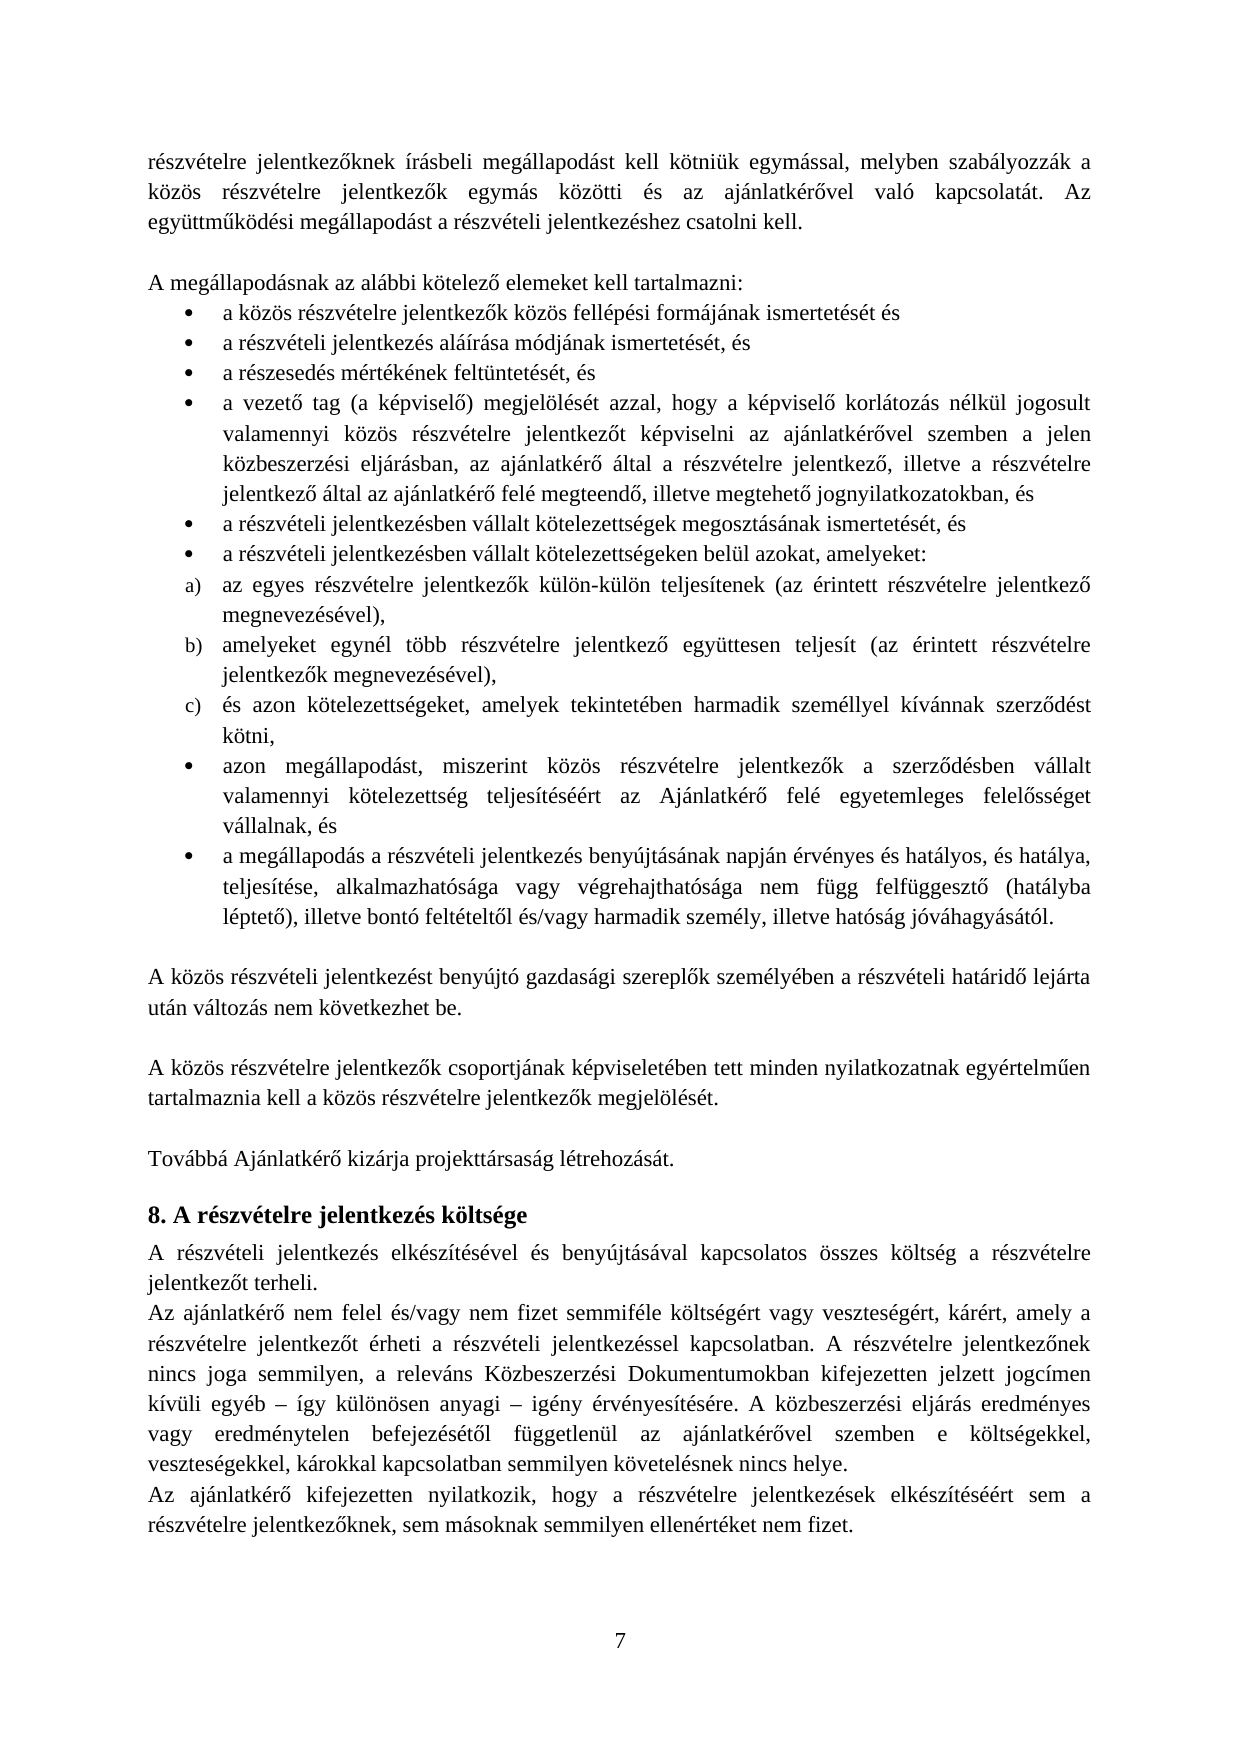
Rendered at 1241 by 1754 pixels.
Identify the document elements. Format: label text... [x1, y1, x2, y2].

list az egyes részvételre jelentkezők külön-külön teljesítenek (az érintett részvételre jelentkező megnevezésével), [185, 571, 1092, 627]
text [148, 148, 1092, 234]
list a vezető tag (a képviselő) megjelölését azzal, hogy a képviselő korlátozás nélkül jogosult valamennyi közös részvételre jelentkezőt képviselni az ajánlatkérővel szemben a jelen közbeszerzési eljárásban, az ajánlatkérő által a részvételre jelentkező, illetve a részvételre jelentkező által az ajánlatkérő felé megteendő, illetve megtehető jognyilatkozatokban, és [185, 389, 1092, 506]
list amelyeket egynél több részvételre jelentkező együttesen teljesít (az érintett részvételre jelentkezők megnevezésével), [185, 631, 1092, 688]
list a részesedés mértékének feltüntetését, és [185, 359, 1092, 386]
text Továbbá Ajánlatkérő kizárja projekttársaság létrehozását. [148, 1144, 1092, 1171]
text Az ajánlatkérő kifejezetten nyilatkozik, hogy a részvételre jelentkezések elkészítéséért sem a részvételre jelentkezőknek, sem másoknak semmilyen ellenértéket nem fizet. [148, 1481, 1092, 1537]
list a részvételi jelentkezés aláírása módjának ismertetését, és [185, 329, 1092, 355]
text Az ajánlatkérő nem felel és/vagy nem fizet semmiféle költségért vagy veszteségért, kárért, amely a részvételre jelentkezőt érheti a részvételi jelentkezéssel kapcsolatban. A részvételre jelentkezőnek nincs joga semmilyen, a releváns Közbeszerzési Dokumentumokban kifejezetten jelzett jogcímen kívüli egyéb – így különösen anyagi – igény érvényesítésére. A közbeszerzési eljárás eredményes vagy eredménytelen befejezésétől függetlenül az ajánlatkérővel szemben e költségekkel, veszteségekkel, károkkal kapcsolatban semmilyen követelésnek nincs helye. [148, 1299, 1092, 1477]
text A közös részvételre jelentkezők csoportjának képviseletében tett minden nyilatkozatnak egyértelműen tartalmaznia kell a közös részvételre jelentkezők megjelölését. [148, 1054, 1092, 1111]
list és azon kötelezettségeket, amelyek tekintetében harmadik személlyel kívánnak szerződést kötni, [185, 691, 1092, 748]
text A közös részvételi jelentkezést benyújtó gazdasági szereplők személyében a részvételi határidő lejárta után változás nem következhet be. [148, 963, 1092, 1020]
text A részvételi jelentkezés elkészítésével és benyújtásával kapcsolatos összes költség a részvételre jelentkezőt terheli. [148, 1239, 1092, 1296]
list a megállapodás a részvételi jelentkezés benyújtásának napján érvényes és hatályos, és hatálya, teljesítése, alkalmazhatósága vagy végrehajthatósága nem függ felfüggesztő (hatályba léptető), illetve bontó feltételtől és/vagy harmadik személy, illetve hatóság jóváhagyásától. [185, 842, 1092, 929]
list a részvételi jelentkezésben vállalt kötelezettségek megosztásának ismertetését, és [185, 510, 1092, 537]
list azon megállapodást, miszerint közös részvételre jelentkezők a szerződésben vállalt valamennyi kötelezettség teljesítéséért az Ajánlatkérő felé egyetemleges felelősséget vállalnak, és [185, 752, 1092, 839]
text A megállapodásnak az alábbi kötelező elemeket kell tartalmazni: [148, 268, 1092, 295]
list a részvételi jelentkezésben vállalt kötelezettségeken belül azokat, amelyeket: [185, 540, 1092, 567]
subtitle részvételre jelentkezés költsége [148, 1200, 1092, 1228]
list a közös részvételre jelentkezők közös fellépési formájának ismertetését és [185, 299, 1092, 325]
